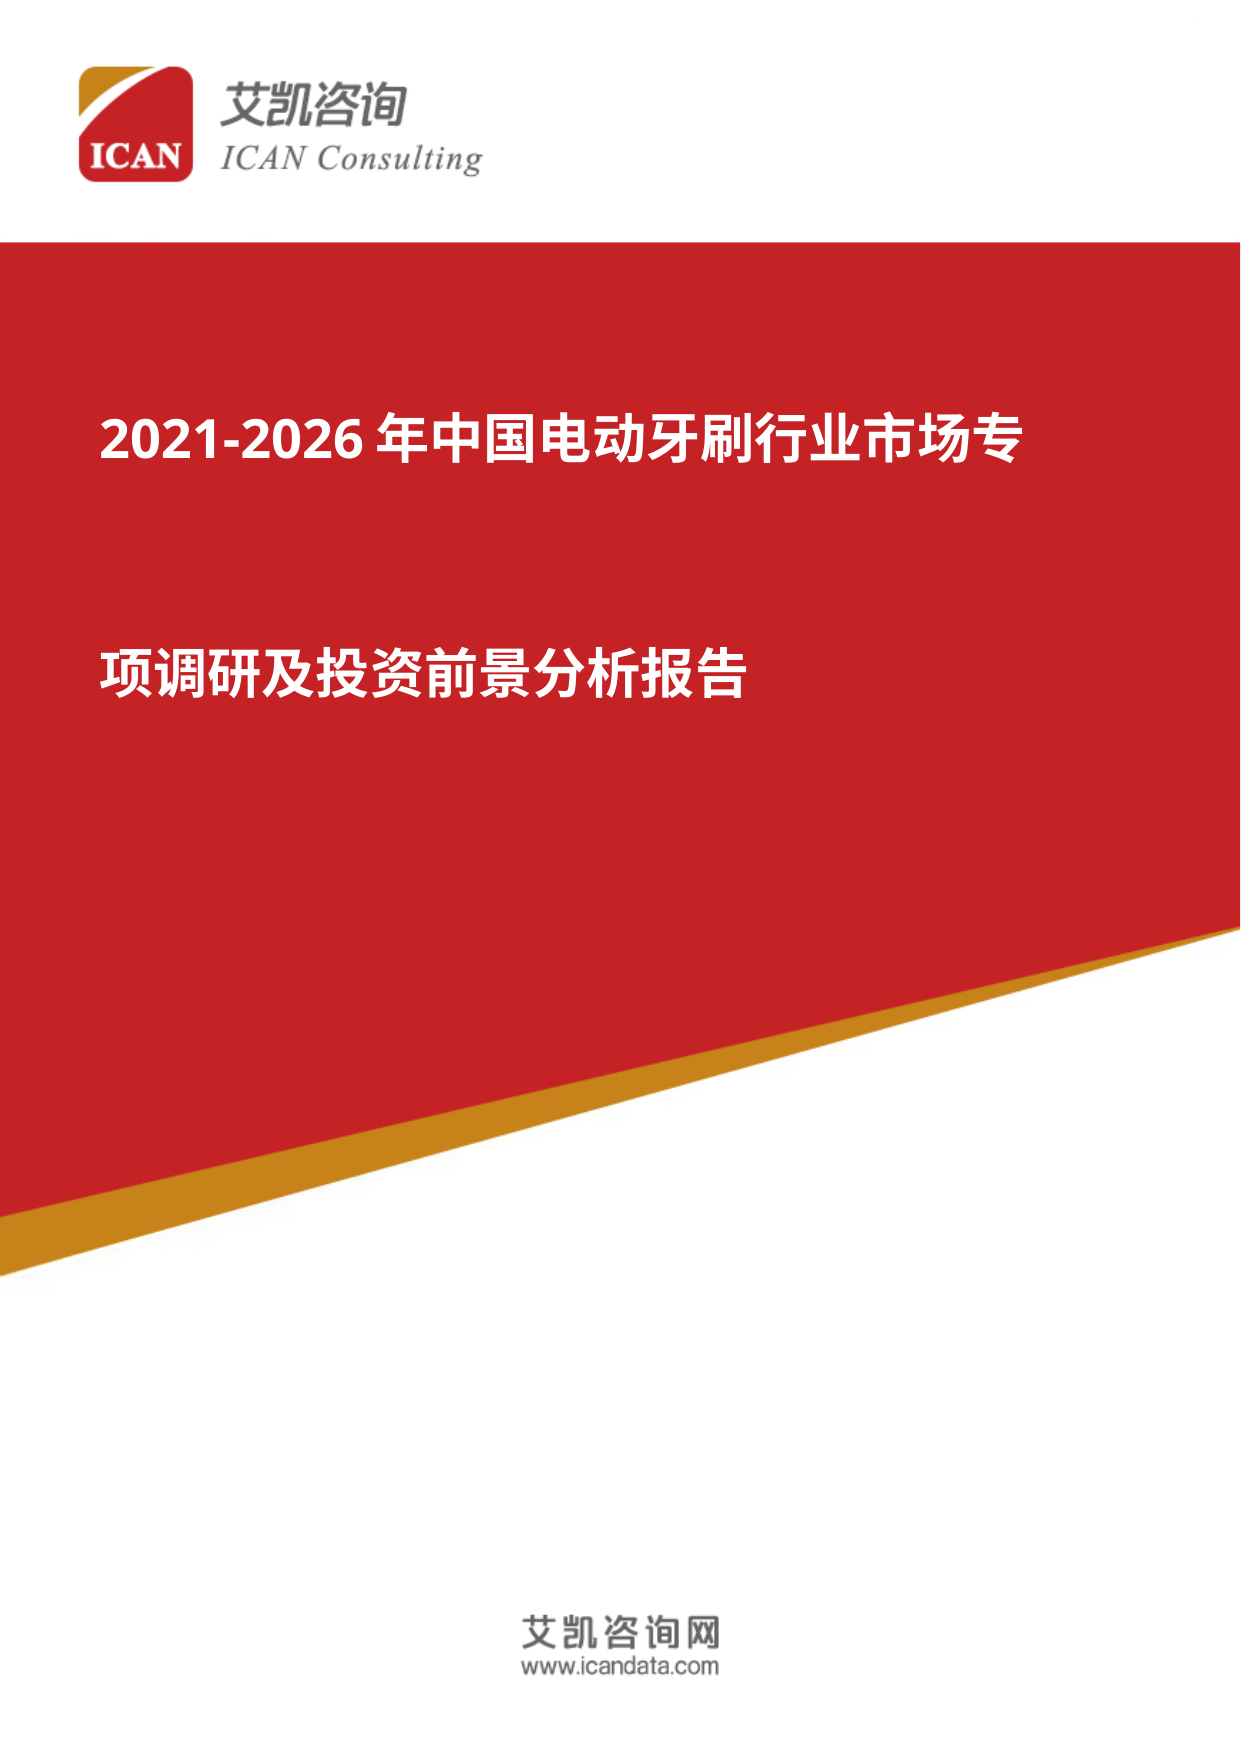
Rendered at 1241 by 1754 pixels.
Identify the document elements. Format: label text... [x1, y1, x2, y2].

picture [0, 5, 1241, 1754]
subtitle 2021-2026年中国电动牙刷行业市场专项调研及投资前景分析报告 [99, 386, 1053, 718]
